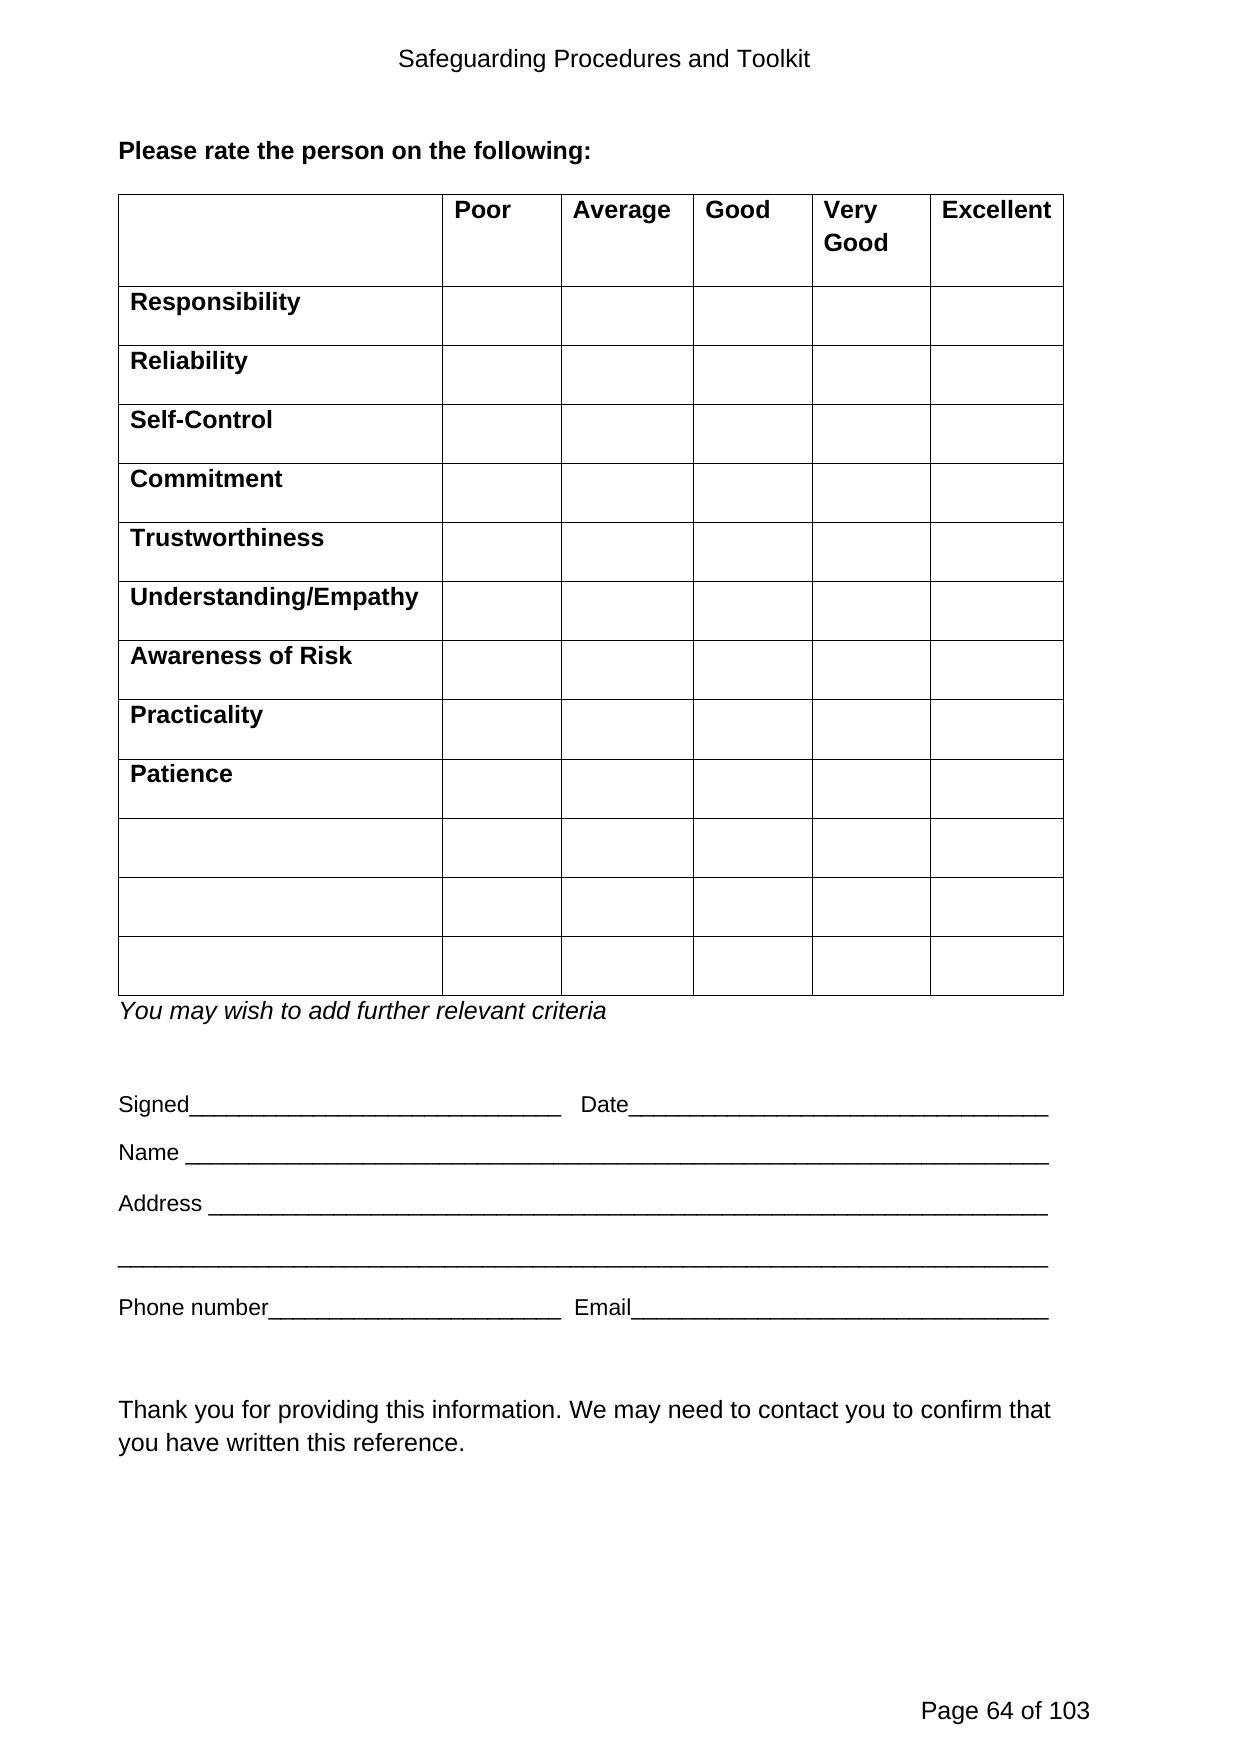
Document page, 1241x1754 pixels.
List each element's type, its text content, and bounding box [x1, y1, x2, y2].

table_cell [562, 937, 693, 995]
table_cell [443, 582, 561, 640]
table_cell [694, 641, 812, 699]
table_cell [694, 464, 812, 522]
table_cell [694, 700, 812, 758]
table_cell [813, 760, 930, 817]
table_cell [562, 700, 693, 758]
table_cell [562, 641, 693, 699]
table_cell [931, 405, 1063, 463]
table_cell [443, 523, 561, 581]
table_cell [931, 464, 1063, 522]
table_cell [562, 760, 693, 817]
table_cell [443, 641, 561, 699]
table_cell [443, 937, 561, 995]
table_cell [931, 582, 1063, 640]
table_cell [931, 641, 1063, 699]
table_cell [694, 346, 812, 404]
table_cell [813, 700, 930, 758]
table_cell [931, 523, 1063, 581]
table_cell [694, 937, 812, 995]
table_cell [813, 641, 930, 699]
table_cell [443, 287, 561, 345]
table_cell [562, 819, 693, 877]
text Phone number Email [118, 1294, 1090, 1320]
table_cell [813, 405, 930, 463]
table_header Excellent [931, 195, 1063, 286]
text Name [118, 1138, 1090, 1165]
table_cell [443, 464, 561, 522]
table_cell [694, 760, 812, 817]
table_cell Reliability [119, 346, 442, 404]
table_cell [443, 819, 561, 877]
table_cell [931, 700, 1063, 758]
table_cell Practicality [119, 700, 442, 758]
table_cell Responsibility [119, 287, 442, 345]
table_cell [119, 819, 442, 877]
table_cell [562, 464, 693, 522]
text Address [118, 1189, 1090, 1216]
table_cell [813, 523, 930, 581]
table_cell [813, 937, 930, 995]
table_cell [562, 346, 693, 404]
table_cell Trustworthiness [119, 523, 442, 581]
table_cell [931, 937, 1063, 995]
text Please rate the person on the following: [118, 136, 1090, 164]
table_header Very Good [813, 195, 930, 286]
table_cell [443, 878, 561, 936]
text Thank you for providing this information. We may need to contact you to confirm that you have written this reference. [118, 1395, 1090, 1457]
table_cell [931, 819, 1063, 877]
table_cell Patience [119, 760, 442, 817]
table_cell [931, 760, 1063, 817]
table_cell [694, 582, 812, 640]
table_header Average [562, 195, 693, 286]
table_cell [119, 878, 442, 936]
table_cell [931, 878, 1063, 936]
table_cell [562, 878, 693, 936]
table_header [119, 195, 442, 286]
table_cell [694, 287, 812, 345]
table_cell [813, 346, 930, 404]
table_cell [119, 937, 442, 995]
table_cell [931, 287, 1063, 345]
table_cell Understanding/Empathy [119, 582, 442, 640]
table_cell [562, 405, 693, 463]
table_cell [694, 878, 812, 936]
table_cell Awareness of Risk [119, 641, 442, 699]
text Signed Date [118, 1091, 1090, 1118]
table_cell [813, 878, 930, 936]
table_cell Self-Control [119, 405, 442, 463]
table_cell [562, 287, 693, 345]
table_cell [931, 346, 1063, 404]
table_cell Commitment [119, 464, 442, 522]
table_cell [813, 464, 930, 522]
table_cell [443, 346, 561, 404]
table_cell [562, 582, 693, 640]
text You may wish to add further relevant criteria [118, 996, 1090, 1024]
table_header Poor [443, 195, 561, 286]
table_cell [694, 819, 812, 877]
table_cell [694, 405, 812, 463]
table_cell [813, 582, 930, 640]
table_cell [813, 287, 930, 345]
table_cell [443, 405, 561, 463]
table_cell [562, 523, 693, 581]
table_cell [813, 819, 930, 877]
table_cell [443, 700, 561, 758]
table_header Good [694, 195, 812, 286]
table_cell [443, 760, 561, 817]
table_cell [694, 523, 812, 581]
